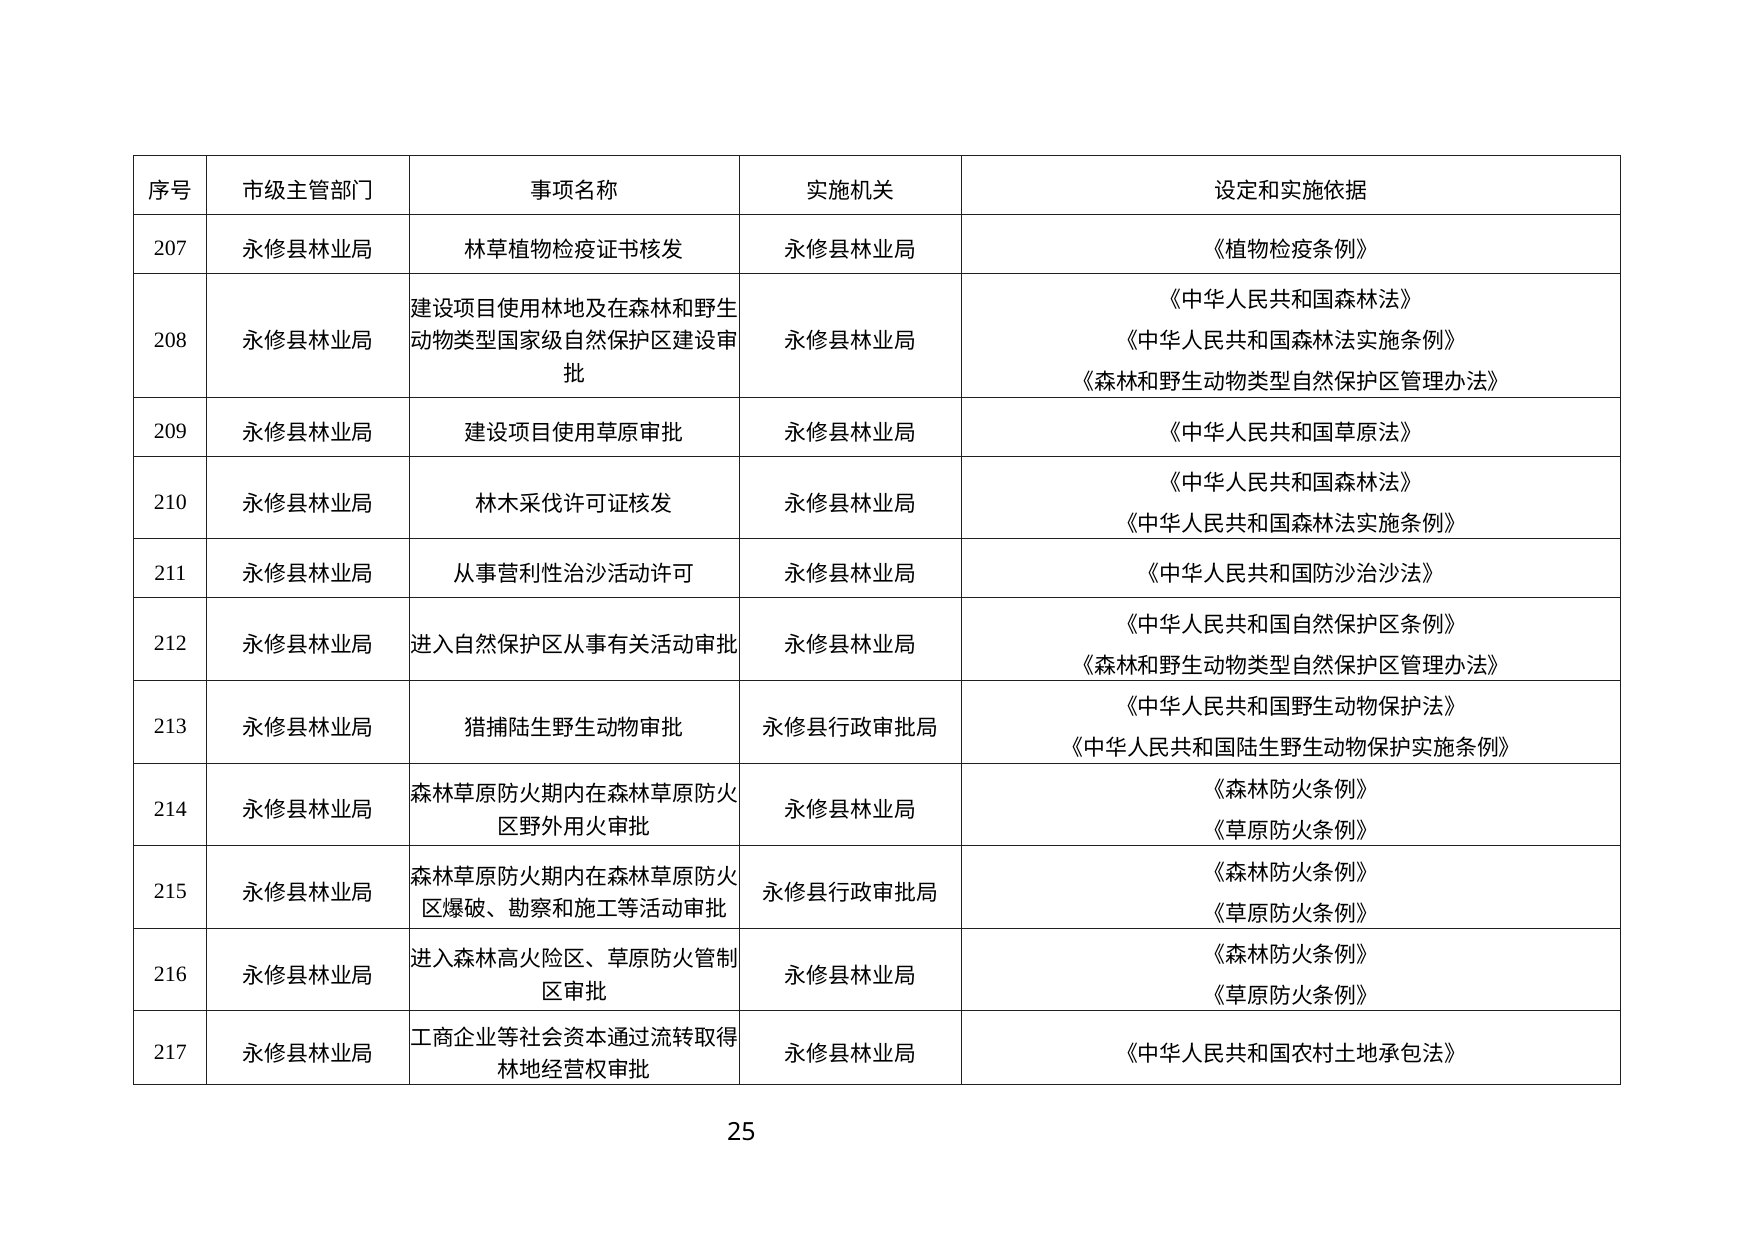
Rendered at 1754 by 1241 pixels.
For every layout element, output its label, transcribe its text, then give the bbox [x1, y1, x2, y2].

table_cell 建设项目使用草原审批 [410, 398, 739, 456]
table_cell 猎捕陆生野生动物审批 [410, 681, 739, 762]
table_cell 永修县林业局 [207, 398, 409, 456]
table_cell 永修县林业局 [207, 598, 409, 680]
table_cell 《中华人民共和国自然保护区条例》 《森林和野生动物类型自然保护区管理办法》 [962, 598, 1620, 680]
table_cell 永修县林业局 [740, 398, 961, 456]
table_cell 永修县林业局 [207, 1011, 409, 1084]
table_cell 永修县林业局 [740, 598, 961, 680]
table_cell 《森林防火条例》 《草原防火条例》 [962, 846, 1620, 928]
table_cell 永修县林业局 [207, 929, 409, 1010]
table_cell 《中华人民共和国防沙治沙法》 [962, 539, 1620, 597]
table_cell 《森林防火条例》 《草原防火条例》 [962, 929, 1620, 1010]
table_cell 永修县林业局 [740, 215, 961, 273]
table_cell 永修县林业局 [207, 274, 409, 396]
table_header 实施机关 [740, 156, 961, 214]
table_cell 永修县林业局 [740, 929, 961, 1010]
table_header 市级主管部门 [207, 156, 409, 214]
table_cell 《中华人民共和国森林法》 《中华人民共和国森林法实施条例》 [962, 457, 1620, 538]
table_cell 从事营利性治沙活动许可 [410, 539, 739, 597]
table_cell 永修县林业局 [207, 681, 409, 762]
table_cell 《中华人民共和国森林法》 《中华人民共和国森林法实施条例》 《森林和野生动物类型自然保护区管理办法》 [962, 274, 1620, 396]
table_cell [134, 215, 206, 273]
table_cell 《植物检疫条例》 [962, 215, 1620, 273]
table_cell 工商企业等社会资本通过流转取得林地经营权审批 [410, 1011, 739, 1084]
table_cell 永修县林业局 [740, 539, 961, 597]
table_cell 《中华人民共和国野生动物保护法》 《中华人民共和国陆生野生动物保护实施条例》 [962, 681, 1620, 762]
table_cell 建设项目使用林地及在森林和野生动物类型国家级自然保护区建设审批 [410, 274, 739, 396]
table_cell 进入森林高火险区、草原防火管制区审批 [410, 929, 739, 1010]
table_cell 永修县行政审批局 [740, 846, 961, 928]
table_header 序号 [134, 156, 206, 214]
table_cell [134, 1011, 206, 1084]
table_cell [134, 846, 206, 928]
table_cell [134, 681, 206, 762]
table_cell 永修县林业局 [740, 764, 961, 845]
table_cell 林木采伐许可证核发 [410, 457, 739, 538]
table_cell 永修县林业局 [207, 539, 409, 597]
table_cell 永修县林业局 [740, 457, 961, 538]
table_cell [134, 929, 206, 1010]
table_cell [134, 598, 206, 680]
table_cell [134, 457, 206, 538]
table_cell [134, 398, 206, 456]
table_cell 《森林防火条例》 《草原防火条例》 [962, 764, 1620, 845]
table_cell 永修县林业局 [207, 764, 409, 845]
table_cell 《中华人民共和国草原法》 [962, 398, 1620, 456]
table_header 设定和实施依据 [962, 156, 1620, 214]
table_cell 《中华人民共和国农村土地承包法》 [962, 1011, 1620, 1084]
table_cell 永修县林业局 [740, 274, 961, 396]
table_cell [134, 539, 206, 597]
table_cell [134, 274, 206, 396]
table_cell [134, 764, 206, 845]
table_header 事项名称 [410, 156, 739, 214]
table_cell 森林草原防火期内在森林草原防火区野外用火审批 [410, 764, 739, 845]
table_cell 永修县林业局 [207, 846, 409, 928]
table_cell 永修县林业局 [207, 457, 409, 538]
table_cell 永修县林业局 [740, 1011, 961, 1084]
table_cell 永修县林业局 [207, 215, 409, 273]
table_cell 永修县行政审批局 [740, 681, 961, 762]
table_cell 进入自然保护区从事有关活动审批 [410, 598, 739, 680]
table_cell 森林草原防火期内在森林草原防火区爆破、勘察和施工等活动审批 [410, 846, 739, 928]
table_cell 林草植物检疫证书核发 [410, 215, 739, 273]
